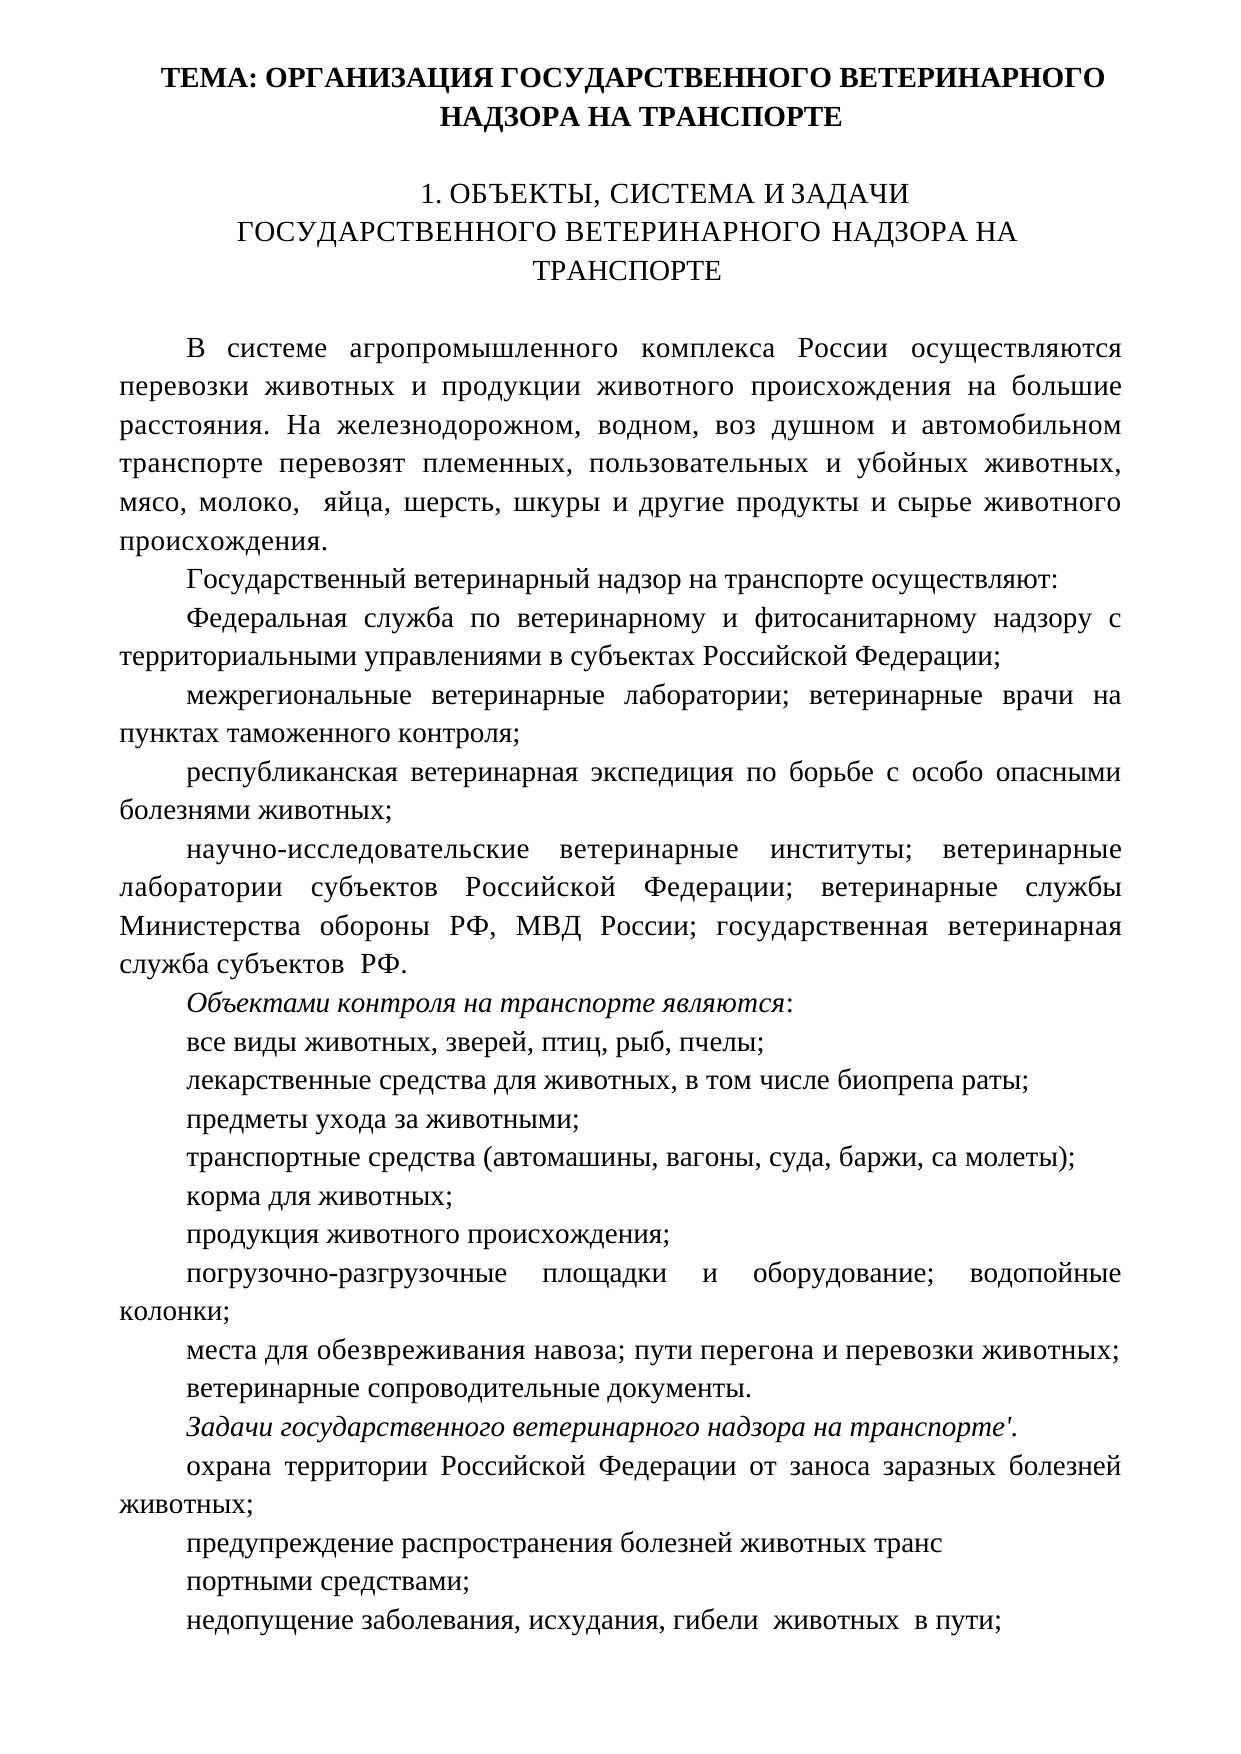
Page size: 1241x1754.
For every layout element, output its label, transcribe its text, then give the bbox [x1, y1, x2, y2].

text корма для животных; [119, 1178, 1122, 1211]
text продукция животного происхождения; [119, 1216, 1122, 1250]
text Объектами контроля на транспорте являются: [119, 985, 1122, 1019]
text В системе агропромышленного комплекса России осуществляются перевозки животных и продукции животного происхождения на большие расстояния. На железнодорожном, водном, воз­ душном и автомобильном транспорте перевозят племенных, пользовательных и убойных животных, мясо, молоко, яйца, шерсть, шкуры и другие продукты и сырье животного происхождения. [119, 330, 1122, 556]
text ТЕМА: ОРГАНИЗАЦИЯ ГОСУДАРСТВЕННОГО ВЕТЕРИНАРНОГО НАДЗОРА НА ТРАНСПОРТЕ [144, 60, 1122, 132]
text погрузочно-разгрузочные площадки и оборудование; водопойные колонки; [119, 1255, 1122, 1327]
text 1. ОБЪЕКТЫ, СИСТЕМА И ЗАДАЧИ ГОСУДАРСТВЕННОГО ВЕТЕРИНАРНОГО НАДЗОРА НА ТРАНСПОРТЕ [186, 176, 1068, 286]
text транспортные средства (автомашины, вагоны, суда, баржи, са­ молеты); [119, 1139, 1122, 1173]
text портными средствами; [119, 1563, 1122, 1597]
text места для обезвреживания навоза; пути перегона и перевозки животных; [119, 1332, 1122, 1366]
text ветеринарные сопроводительные документы. [119, 1371, 1122, 1404]
text лекарственные средства для животных, в том числе биопрепа­ раты; [119, 1062, 1122, 1096]
text Федеральная служба по ветеринарному и фитосанитарному надзору с территориальными управлениями в субъектах Российской Федерации; [119, 600, 1122, 672]
text предупреждение распространения болезней животных транс­ [119, 1525, 1122, 1558]
text межрегиональные ветеринарные лаборатории; ветеринарные врачи на пунктах таможенного контроля; [119, 677, 1122, 749]
text недопущение заболевания, исхудания, гибели животных в пути; [119, 1602, 1122, 1635]
text все виды животных, зверей, птиц, рыб, пчелы; [119, 1024, 1122, 1057]
text научно-исследовательские ветеринарные институты; ветеринарные лаборатории субъектов Российской Федерации; ветеринарные службы Министерства обороны РФ, МВД России; государственная ветеринарная служба субъектов РФ. [119, 831, 1122, 980]
text Государственный ветеринарный надзор на транспорте осуществляют: [119, 561, 1122, 595]
text республиканская ветеринарная экспедиция по борьбе с особо опасными болезнями животных; [119, 754, 1122, 826]
text Задачи государственного ветеринарного надзора на транспорте'. [119, 1409, 1122, 1443]
text предметы ухода за животными; [119, 1101, 1122, 1134]
text охрана территории Российской Федерации от заноса заразных болезней животных; [119, 1448, 1122, 1520]
